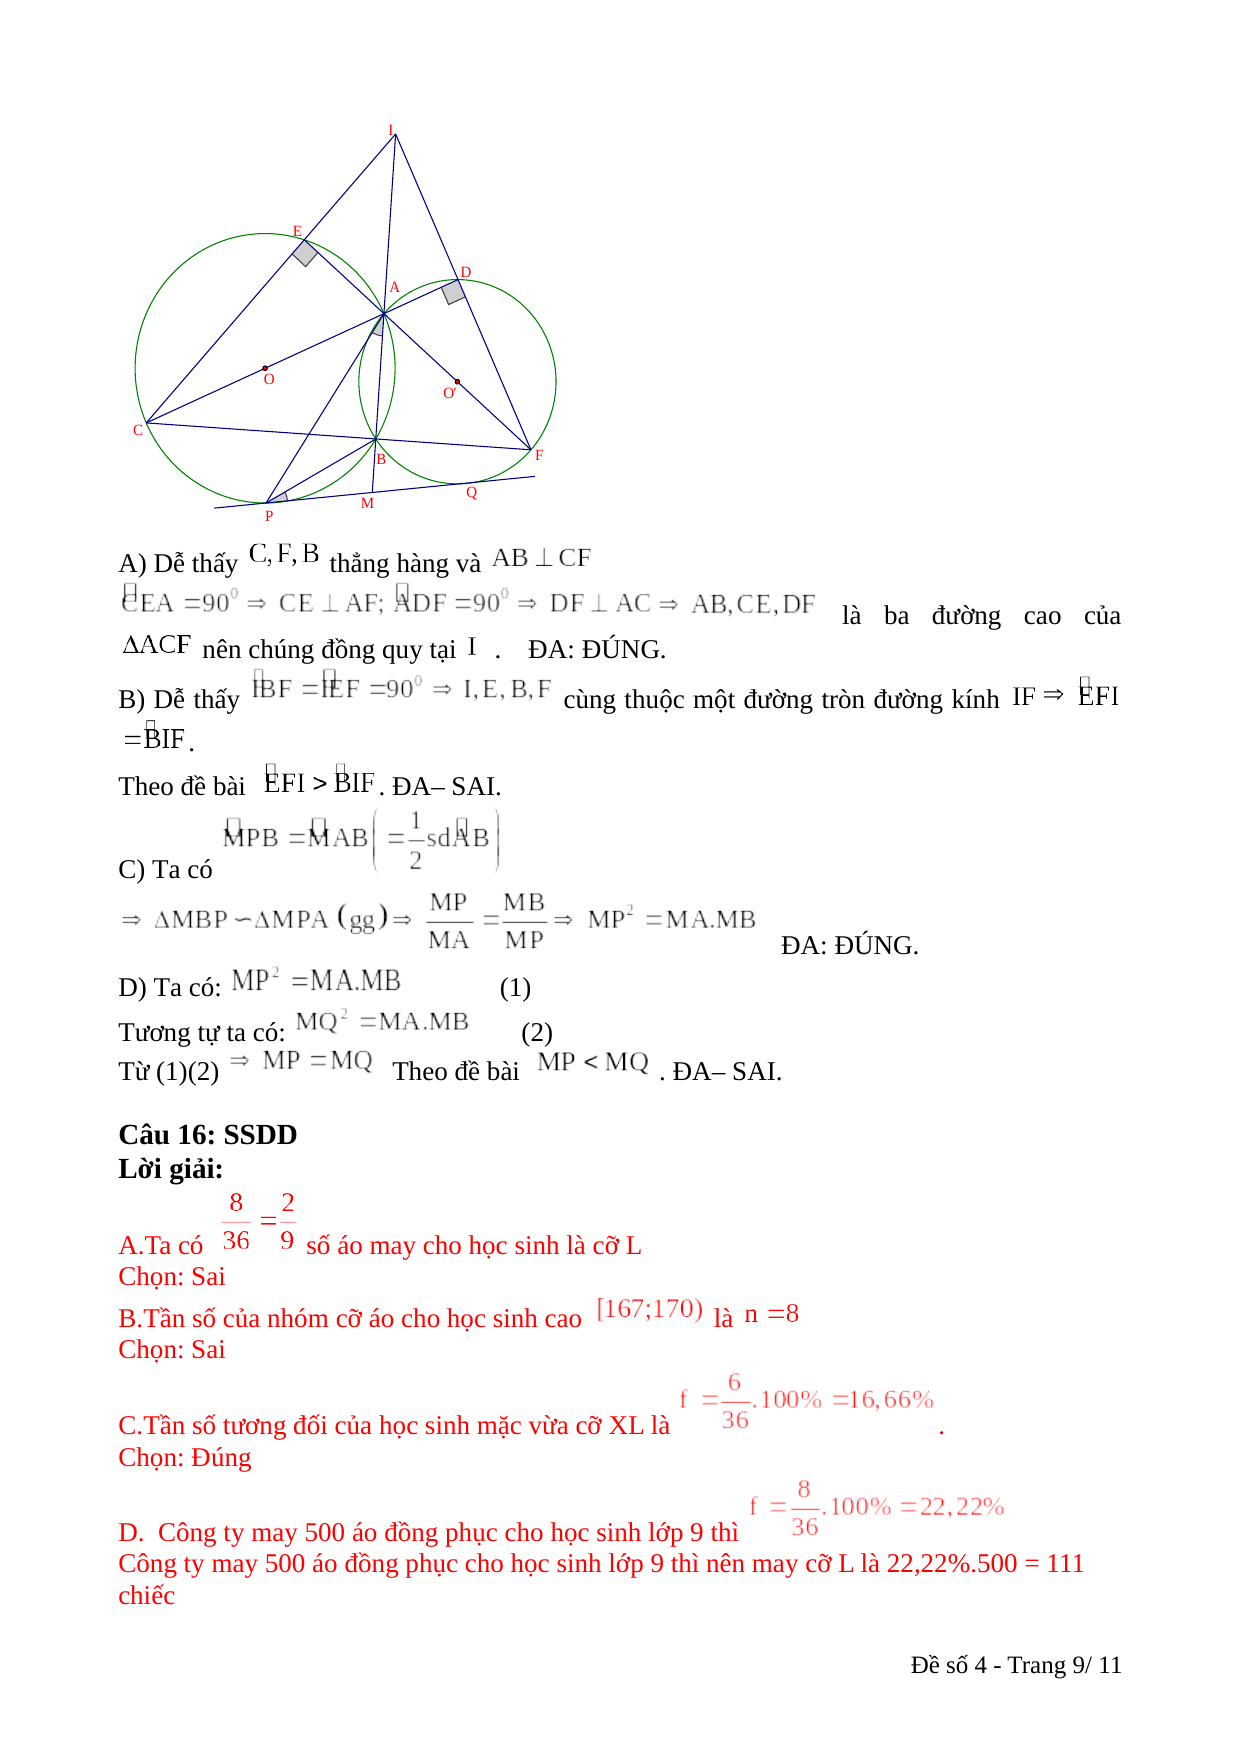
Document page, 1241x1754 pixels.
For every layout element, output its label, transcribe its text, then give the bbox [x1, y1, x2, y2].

text Từ (1)(2) Theo đề bài . ĐA– SAI. [118, 1047, 1122, 1086]
text Câu 16: SSDD [118, 1117, 1122, 1151]
text Theo đề bài . ĐA– SAI. [118, 758, 1122, 801]
text Công ty may 500 áo đồng phục cho học sinh lớp 9 thì nên may cỡ L là 22,22%.500 = 111 chiếc [118, 1548, 1122, 1610]
text Lời giải: [118, 1151, 1122, 1184]
text A) Dễ thấy thẳng hàng và [118, 538, 1122, 578]
text Chọn: Sai [118, 1334, 1122, 1365]
text D. Công ty may 500 áo đồng phục cho học sinh lớp 9 thì [118, 1472, 1122, 1548]
text C) Ta có [118, 801, 1122, 884]
text Chọn: Đúng [118, 1441, 1122, 1472]
text Tương tự ta có: (2) [118, 1002, 1122, 1047]
text ĐA: ĐÚNG. [118, 884, 1122, 960]
text Chọn: Sai [118, 1260, 1122, 1292]
text D) Ta có: (1) [118, 960, 1122, 1002]
text B) Dễ thấy cùng thuộc một đường tròn đường kính . [118, 665, 1122, 758]
text B.Tần số của nhóm cỡ áo cho học sinh cao là [118, 1292, 1122, 1334]
text C.Tần số tương đối của học sinh mặc vừa cỡ XL là . [118, 1365, 1122, 1441]
text là ba đường cao của nên chúng đồng quy tại . ĐA: ĐÚNG. [118, 578, 1122, 665]
text A.Ta có số áo may cho học sinh là cỡ L [118, 1184, 1122, 1260]
